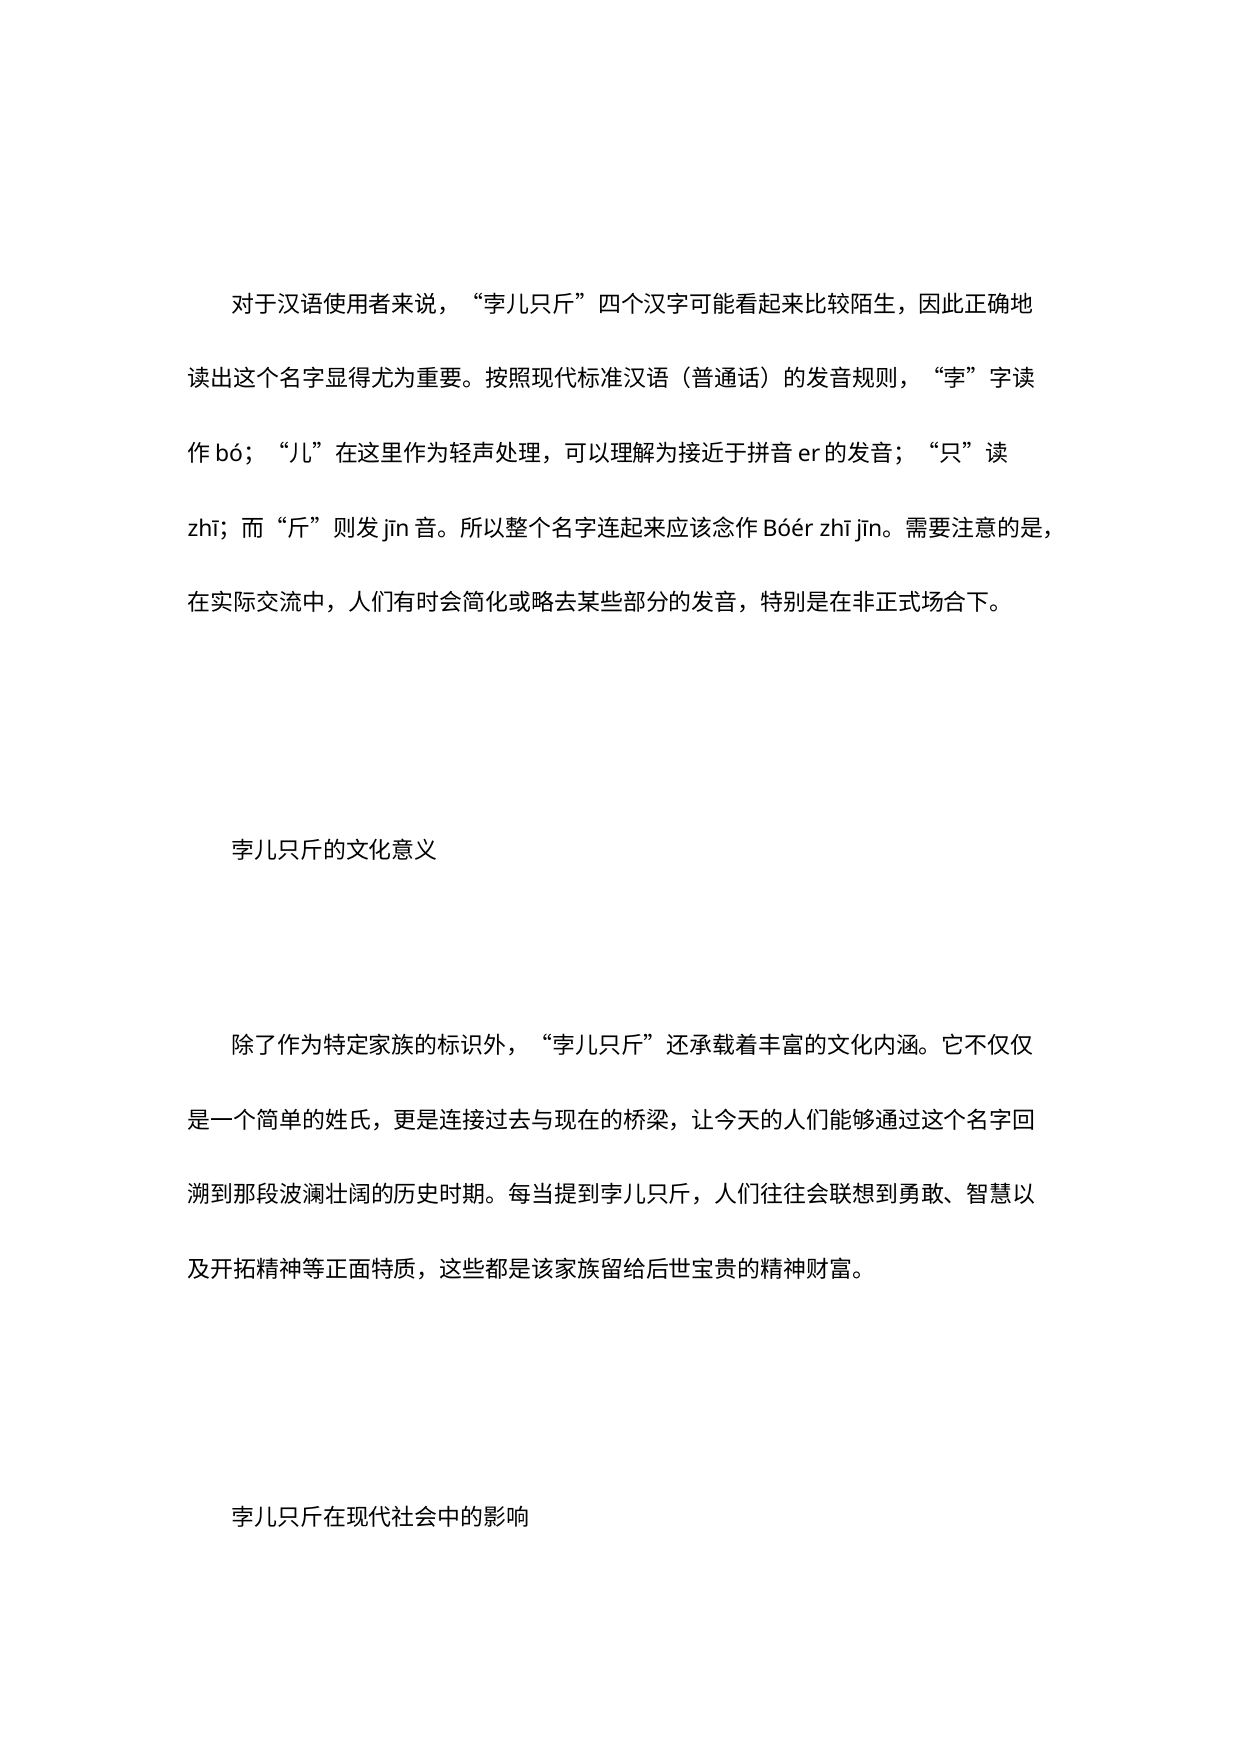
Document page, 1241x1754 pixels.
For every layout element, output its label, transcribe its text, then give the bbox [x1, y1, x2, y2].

text 孛儿只斤的文化意义 [187, 817, 1053, 882]
text 对于汉语使用者来说，“孛儿只斤”四个汉字可能看起来比较陌生，因此正确地读出这个名字显得尤为重要。按照现代标准汉语（普通话）的发音规则，“孛”字读作bó；“儿”在这里作为轻声处理，可以理解为接近于拼音er的发音；“只”读zhī；而“斤”则发jīn音。所以整个名字连起来应该念作Bóér zhī jīn。需要注意的是，在实际交流中，人们有时会简化或略去某些部分的发音，特别是在非正式场合下。 [187, 270, 1053, 633]
text 孛儿只斤在现代社会中的影响 [187, 1483, 1053, 1548]
text 除了作为特定家族的标识外，“孛儿只斤”还承载着丰富的文化内涵。它不仅仅是一个简单的姓氏，更是连接过去与现在的桥梁，让今天的人们能够通过这个名字回溯到那段波澜壮阔的历史时期。每当提到孛儿只斤，人们往往会联想到勇敢、智慧以及开拓精神等正面特质，这些都是该家族留给后世宝贵的精神财富。 [187, 1011, 1053, 1300]
